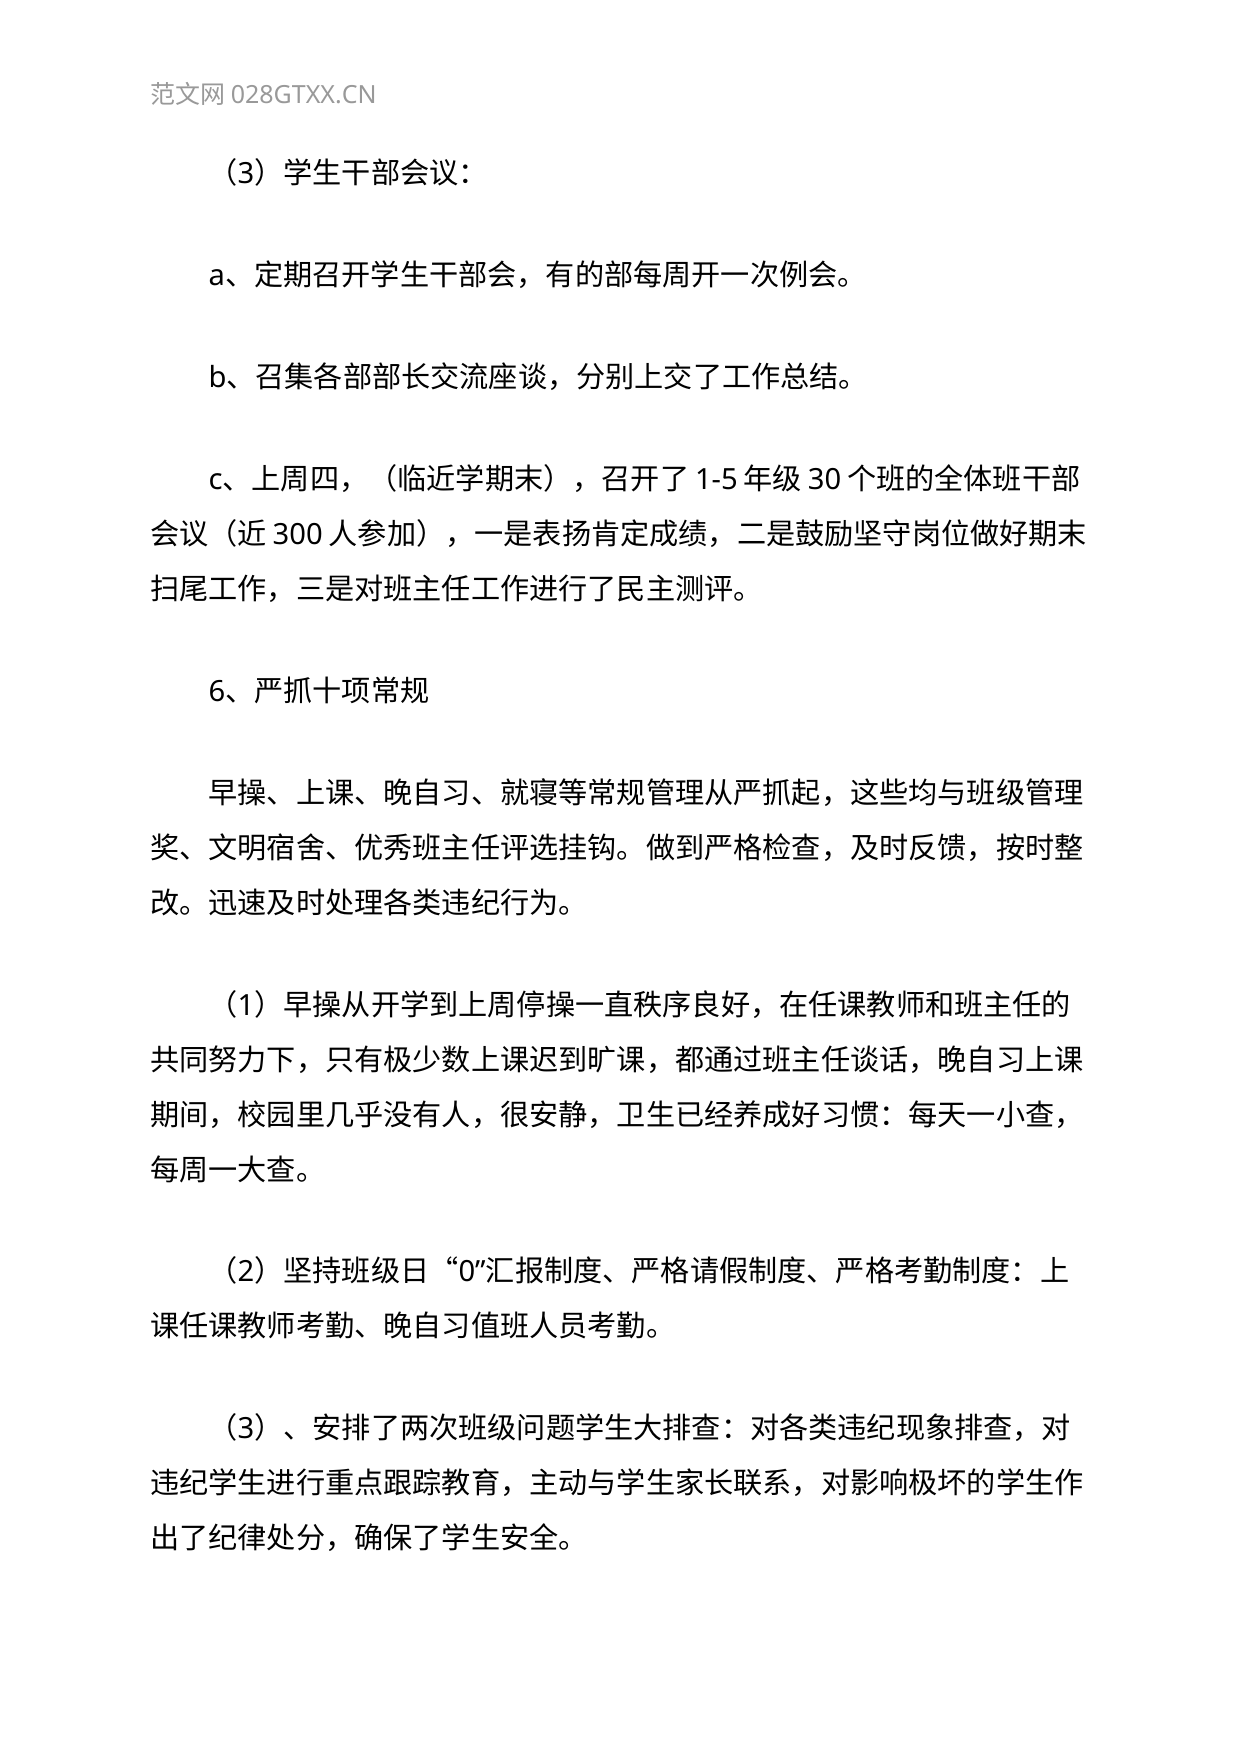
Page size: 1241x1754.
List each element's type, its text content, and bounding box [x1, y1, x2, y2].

text （3）、安排了两次班级问题学生大排查：对各类违纪现象排查，对违纪学生进行重点跟踪教育，主动与学生家长联系，对影响极坏的学生作出了纪律处分，确保了学生安全。 [150, 1404, 1090, 1557]
text a、定期召开学生干部会，有的部每周开一次例会。 [150, 252, 1090, 294]
text （2）坚持班级日“0”汇报制度、严格请假制度、严格考勤制度：上课任课教师考勤、晚自习值班人员考勤。 [150, 1248, 1090, 1345]
text （3）学生干部会议： [150, 150, 1090, 192]
text （1）早操从开学到上周停操一直秩序良好，在任课教师和班主任的共同努力下，只有极少数上课迟到旷课，都通过班主任谈话，晚自习上课期间，校园里几乎没有人，很安静，卫生已经养成好习惯：每天一小查，每周一大查。 [150, 981, 1090, 1188]
text 6、严抓十项常规 [150, 668, 1090, 710]
text 早操、上课、晚自习、就寝等常规管理从严抓起，这些均与班级管理奖、文明宿舍、优秀班主任评选挂钩。做到严格检查，及时反馈，按时整改。迅速及时处理各类违纪行为。 [150, 770, 1090, 922]
text b、召集各部部长交流座谈，分别上交了工作总结。 [150, 354, 1090, 396]
text c、上周四，（临近学期末），召开了1-5年级30个班的全体班干部会议（近300人参加），一是表扬肯定成绩，二是鼓励坚守岗位做好期末扫尾工作，三是对班主任工作进行了民主测评。 [150, 456, 1090, 608]
